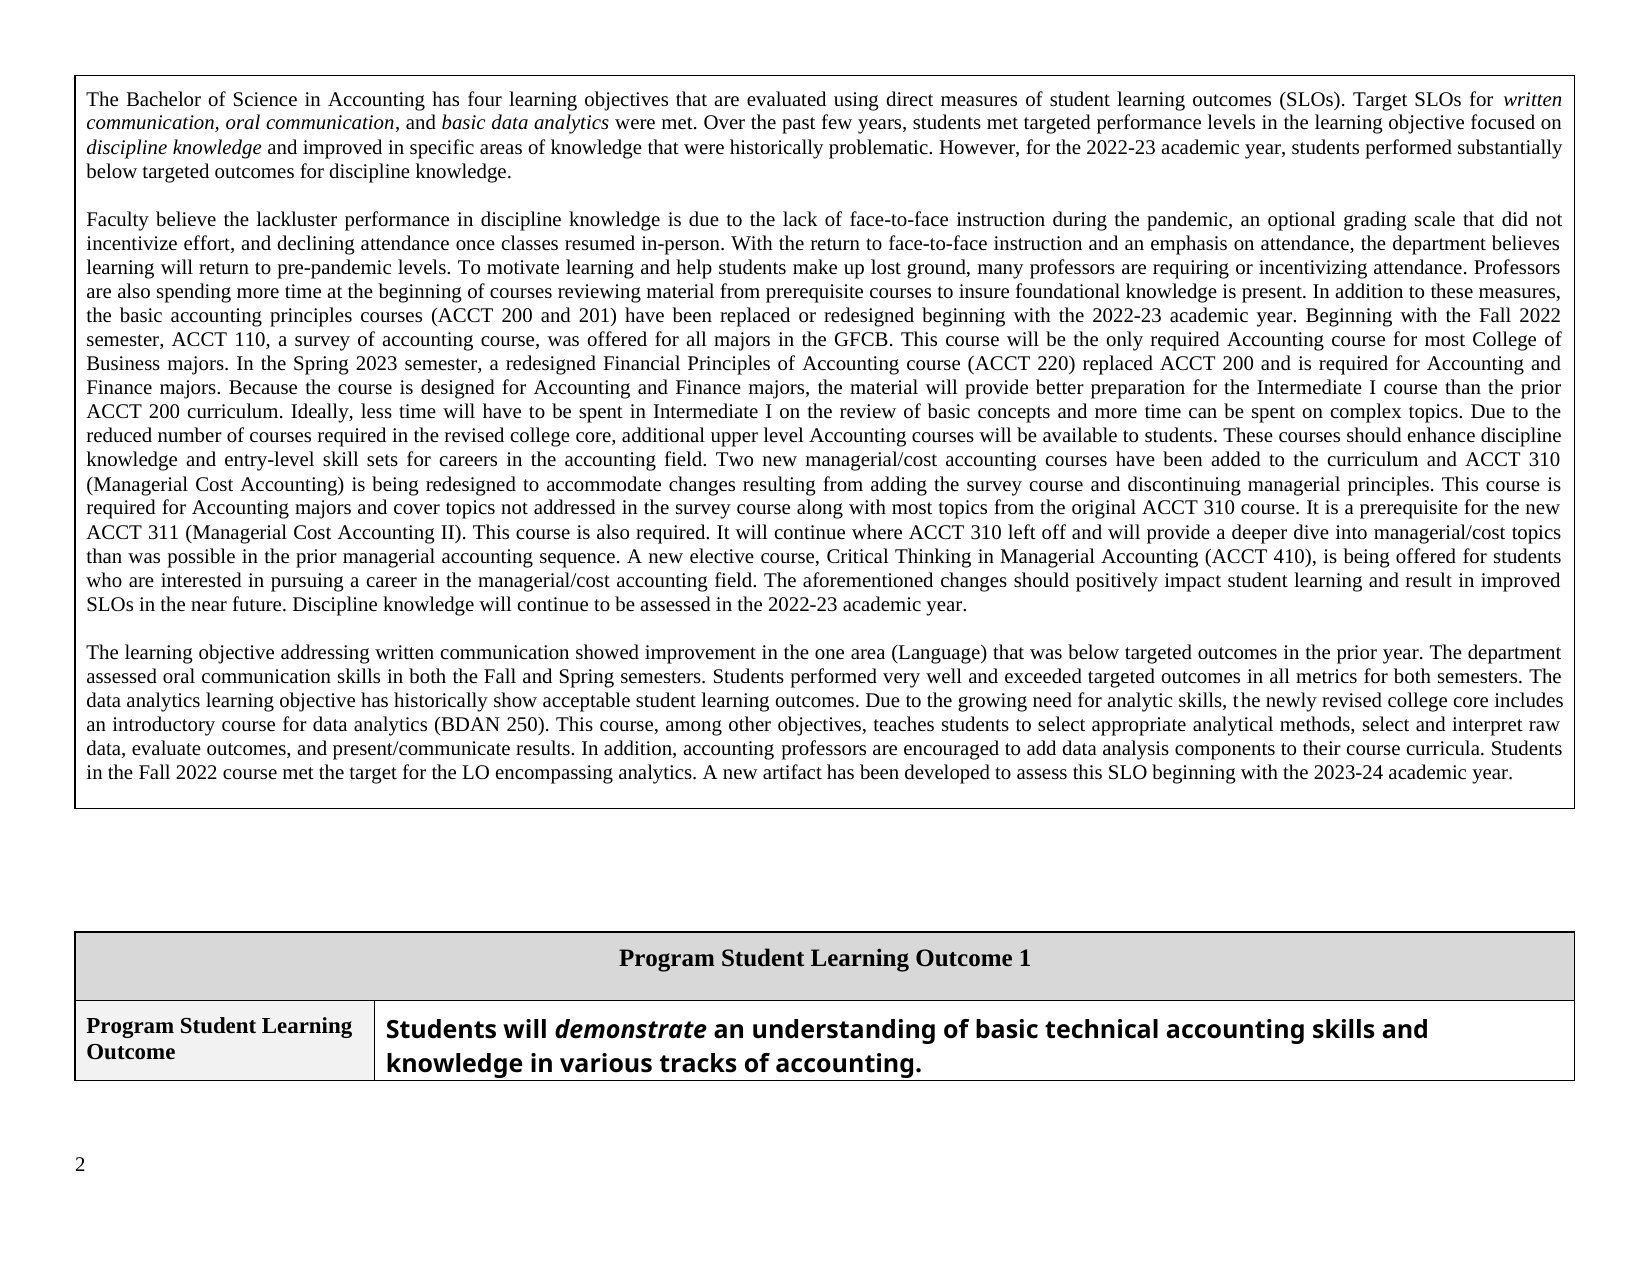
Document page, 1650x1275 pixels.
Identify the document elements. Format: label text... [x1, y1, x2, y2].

table_cell The Bachelor of Science in Accounting has four learning objectives that are evaluated using direct measures of student learning outcomes (SLOs). Target SLOs for written communication, oral communication, and basic data analytics were met. Over the past few years, students met targeted performance levels in the learning objective focused on discipline knowledge and improved in specific areas of knowledge that were historically problematic. However, for the 2022-23 academic year, students performed substantially below targeted outcomes for discipline knowledge. Faculty believe the lackluster performance in discipline knowledge is due to the lack of face-to-face instruction during the pandemic, an optional grading scale that did not incentivize effort, and declining attendance once classes resumed in-person. With the return to face-to-face instruction and an emphasis on attendance, the department believes learning will return to pre-pandemic levels. To motivate learning and help students make up lost ground, many professors are requiring or incentivizing attendance. Professors are also spending more time at the beginning of courses reviewing material from prerequisite courses to insure foundational knowledge is present. In addition to these measures, the basic accounting principles courses (ACCT 200 and 201) have been replaced or redesigned beginning with the 2022-23 academic year. Beginning with the Fall 2022 semester, ACCT 110, a survey of accounting course, was offered for all majors in the GFCB. This course will be the only required Accounting course for most College of Business majors. In the Spring 2023 semester, a redesigned Financial Principles of Accounting course (ACCT 220) replaced ACCT 200 and is required for Accounting and Finance majors. Because the course is designed for Accounting and Finance majors, the material will provide better preparation for the Intermediate I course than the prior ACCT 200 curriculum. Ideally, less time will have to be spent in Intermediate I on the review of basic concepts and more time can be spent on complex topics. Due to the reduced number of courses required in the revised college core, additional upper level Accounting courses will be available to students. These courses should enhance discipline knowledge and entry-level skill sets for careers in the accounting field. Two new managerial/cost accounting courses have been added to the curriculum and ACCT 310 (Managerial Cost Accounting) is being redesigned to accommodate changes resulting from adding the survey course and discontinuing managerial principles. This course is required for Accounting majors and cover topics not addressed in the survey course along with most topics from the original ACCT 310 course. It is a prerequisite for the new ACCT 311 (Managerial Cost Accounting II). This course is also required. It will continue where ACCT 310 left off and will provide a deeper dive into managerial/cost topics than was possible in the prior managerial accounting sequence. A new elective course, Critical Thinking in Managerial Accounting (ACCT 410), is being offered for students who are interested in pursuing a career in the managerial/cost accounting field. The aforementioned changes should positively impact student learning and result in improved SLOs in the near future. Discipline knowledge will continue to be assessed in the 2022-23 academic year. The learning objective addressing written communication showed improvement in the one area (Language) that was below targeted outcomes in the prior year. The department assessed oral communication skills in both the Fall and Spring semesters. Students performed very well and exceeded targeted outcomes in all metrics for both semesters. The data analytics learning objective has historically show acceptable student learning outcomes. Due to the growing need for analytic skills, the newly revised college core includes an introductory course for data analytics (BDAN 250). This course, among other objectives, teaches students to select appropriate analytical methods, select and interpret raw data, evaluate outcomes, and present/communicate results. In addition, accounting professors are encouraged to add data analysis components to their course curricula. Students in the Fall 2022 course met the target for the LO encompassing analytics. A new artifact has been developed to assess this SLO beginning with the 2023-24 academic year. [76, 76, 1574, 808]
table_cell Program Student Learning Outcome [76, 1001, 374, 1080]
table_header Program Student Learning Outcome 1 [76, 933, 1574, 1000]
table_cell Students will demonstrate an understanding of basic technical accounting skills and knowledge in various tracks of accounting. [375, 1001, 1574, 1080]
